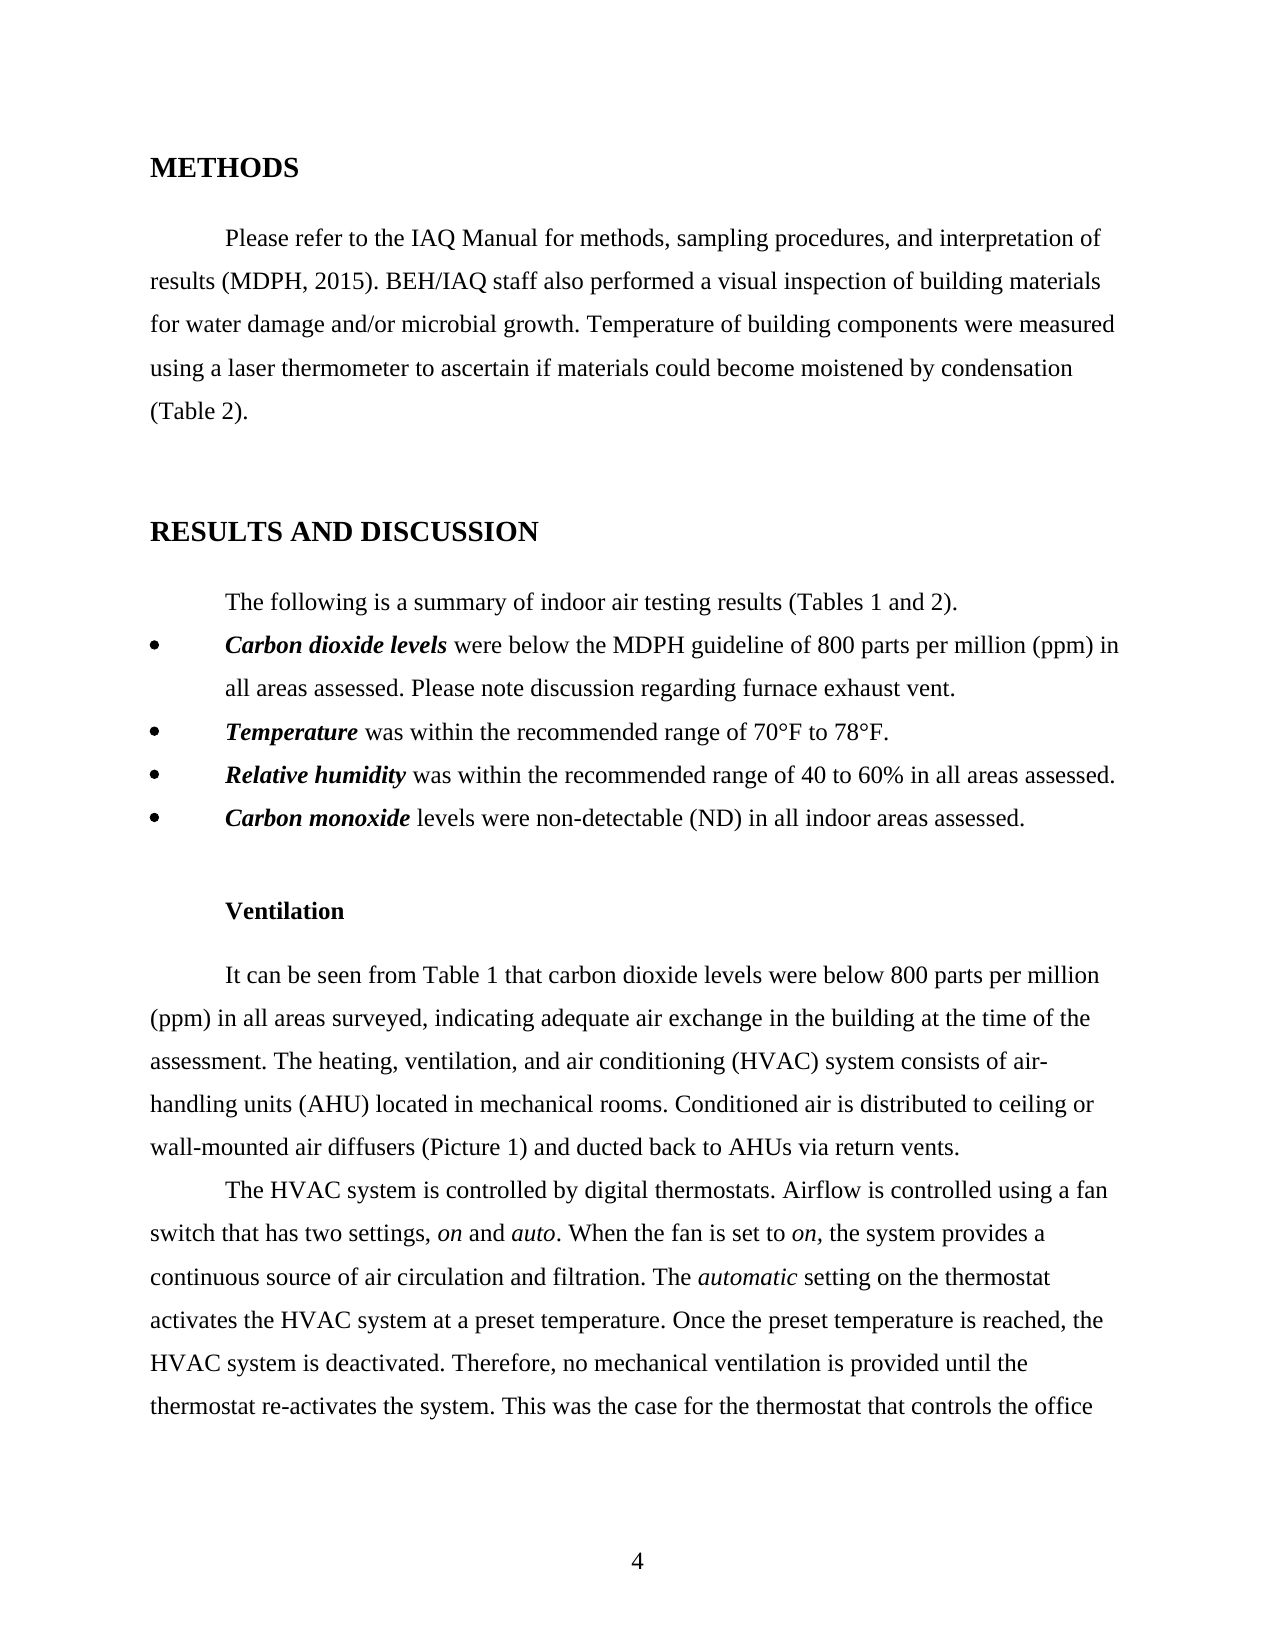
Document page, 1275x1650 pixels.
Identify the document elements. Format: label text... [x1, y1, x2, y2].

list Temperature was within the recommended range of 70°F to 78°F. [150, 717, 1125, 745]
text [150, 1175, 1125, 1420]
list Carbon dioxide levels were below the MDPH guideline of 800 parts per million (ppm) in all areas assessed. Please note discussion regarding furnace exhaust vent. [150, 630, 1125, 702]
text Please refer to the IAQ Manual for methods, sampling procedures, and interpretation of results (MDPH, 2015). BEH/IAQ staff also performed a visual inspection of building materials for water damage and/or microbial growth. Temperature of building components were measured using a laser thermometer to ascertain if materials could become moistened by condensation (Table 2). [150, 223, 1125, 424]
list Carbon monoxide levels were non-detectable (ND) in all indoor areas assessed. [150, 803, 1125, 832]
subtitle RESULTS AND DISCUSSION [150, 514, 1125, 547]
list Relative humidity was within the recommended range of 40 to 60% in all areas assessed. [150, 760, 1125, 788]
subtitle Ventilation [225, 896, 1125, 925]
subtitle METHODS [150, 150, 1125, 183]
text It can be seen from Table 1 that carbon dioxide levels were below 800 parts per million (ppm) in all areas surveyed, indicating adequate air exchange in the building at the time of the assessment. The heating, ventilation, and air conditioning (HVAC) system consists of air-handling units (AHU) located in mechanical rooms. Conditioned air is distributed to ceiling or wall-mounted air diffusers (Picture 1) and ducted back to AHUs via return vents. [150, 960, 1125, 1161]
text The following is a summary of indoor air testing results (Tables 1 and 2). [150, 587, 1125, 616]
